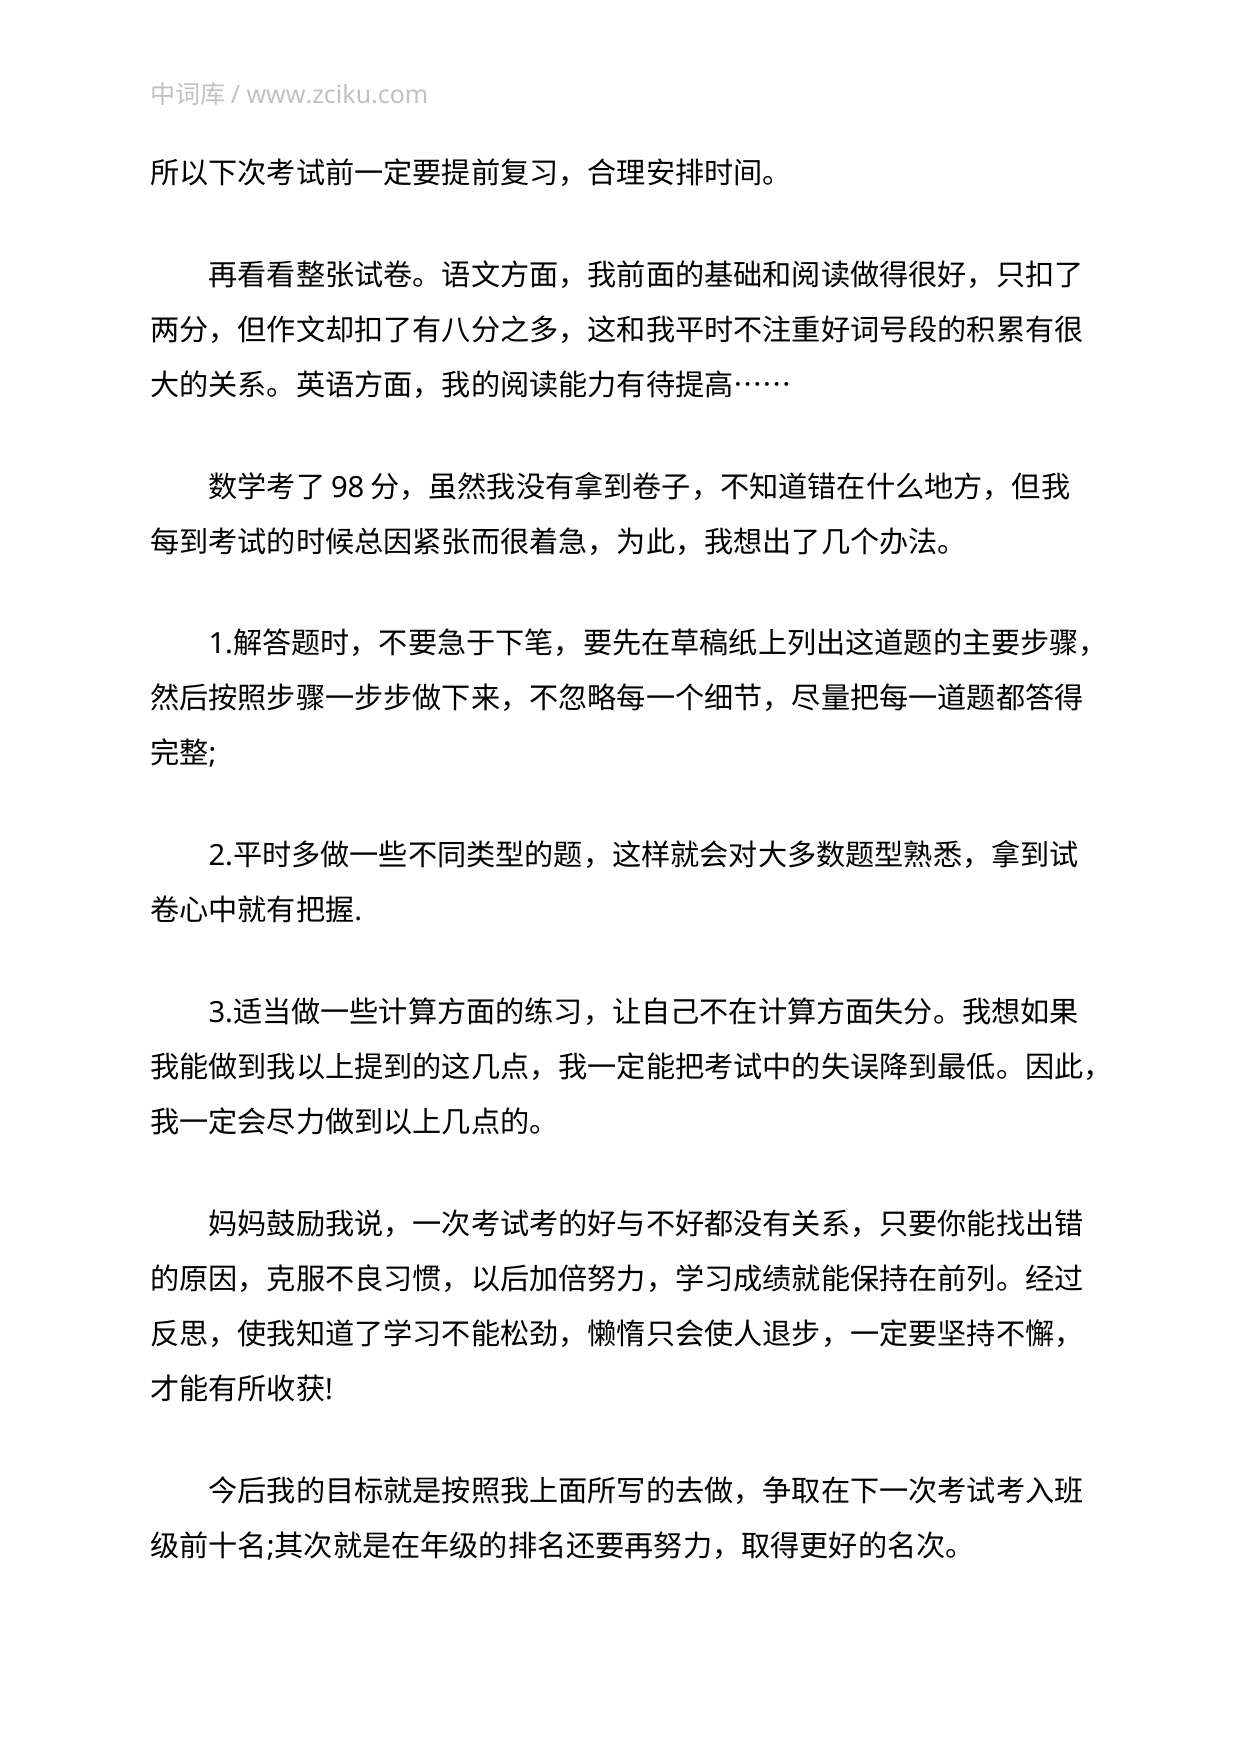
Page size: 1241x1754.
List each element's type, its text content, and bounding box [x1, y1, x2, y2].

text 再看看整张试卷。语文方面，我前面的基础和阅读做得很好，只扣了两分，但作文却扣了有八分之多，这和我平时不注重好词号段的积累有很大的关系。英语方面，我的阅读能力有待提高…… [150, 252, 1090, 404]
text 今后我的目标就是按照我上面所写的去做，争取在下一次考试考入班级前十名;其次就是在年级的排名还要再努力，取得更好的名次。 [150, 1467, 1090, 1564]
text 3.适当做一些计算方面的练习，让自己不在计算方面失分。我想如果我能做到我以上提到的这几点，我一定能把考试中的失误降到最低。因此，我一定会尽力做到以上几点的。 [150, 989, 1090, 1141]
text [150, 150, 1090, 192]
text 数学考了98分，虽然我没有拿到卷子，不知道错在什么地方，但我每到考试的时候总因紧张而很着急，为此，我想出了几个办法。 [150, 463, 1090, 561]
text 2.平时多做一些不同类型的题，这样就会对大多数题型熟悉，拿到试卷心中就有把握. [150, 832, 1090, 929]
text 1.解答题时，不要急于下笔，要先在草稿纸上列出这道题的主要步骤，然后按照步骤一步步做下来，不忽略每一个细节，尽量把每一道题都答得完整; [150, 620, 1090, 772]
text 妈妈鼓励我说，一次考试考的好与不好都没有关系，只要你能找出错的原因，克服不良习惯，以后加倍努力，学习成绩就能保持在前列。经过反思，使我知道了学习不能松劲，懒惰只会使人退步，一定要坚持不懈，才能有所收获! [150, 1201, 1090, 1408]
